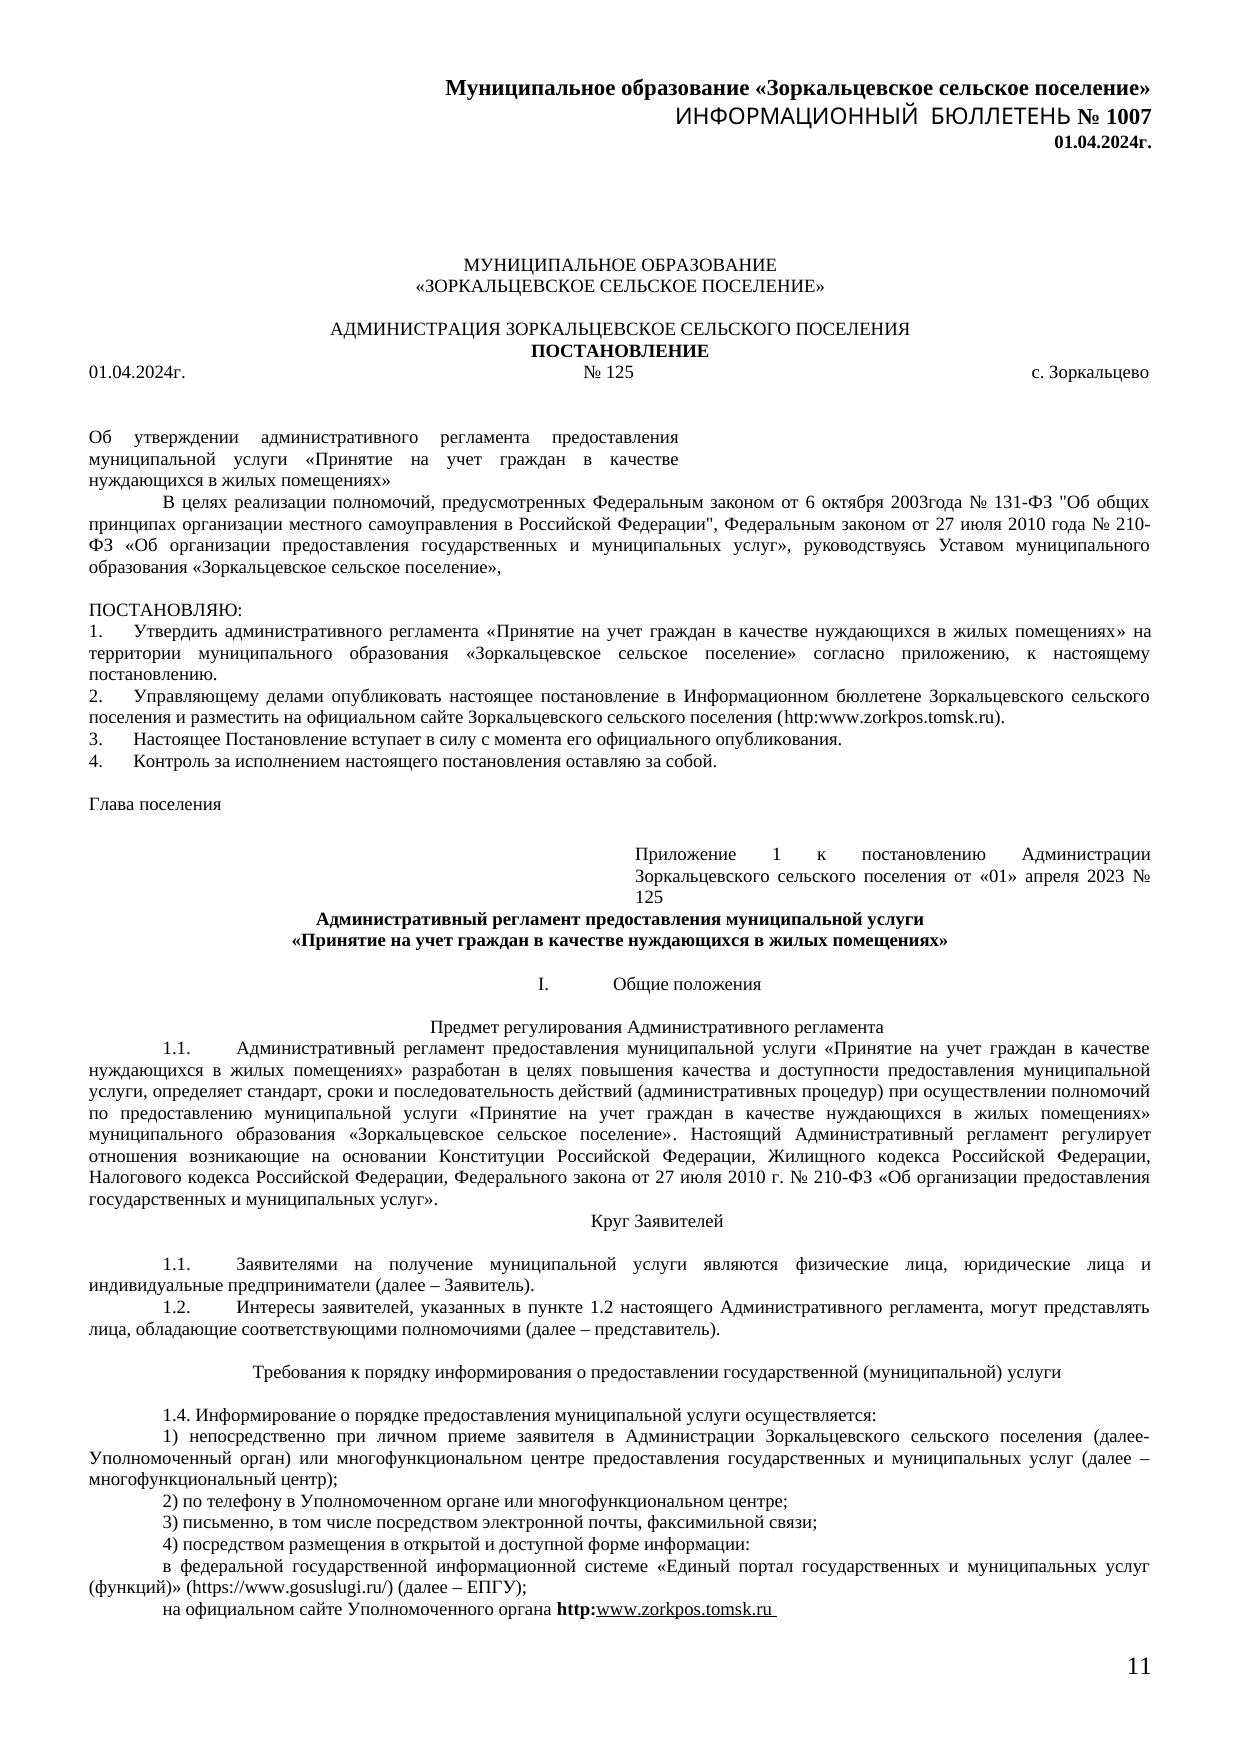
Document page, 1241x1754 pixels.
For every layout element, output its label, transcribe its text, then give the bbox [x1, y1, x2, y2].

text 1.4. Информирование о порядке предоставления муниципальной услуги осуществляется: [89, 1404, 1152, 1425]
subtitle АДМИНИСТРАЦИЯ ЗОРКАЛЬЦЕВСКОЕ СЕЛЬСКОГО ПОСЕЛЕНИЯ [89, 318, 1152, 340]
text 2) по телефону в Уполномоченном органе или многофункциональном центре; [89, 1490, 1152, 1511]
title Контроль за исполнением настоящего постановления оставляю за собой. [89, 749, 1152, 771]
list Заявителями на получение муниципальной услуги являются физические лица, юридические лица и индивидуальные предприниматели (далее – Заявитель). [89, 1253, 1152, 1296]
list Административный регламент предоставления муниципальной услуги «Принятие на учет граждан в качестве нуждающихся в жилых помещениях» разработан в целях повышения качества и доступности предоставления муниципальной услуги, определяет стандарт, сроки и последовательность действий (административных процедур) при осуществлении полномочий по предоставлению муниципальной услуги «Принятие на учет граждан в качестве нуждающихся в жилых помещениях» муниципального образования «Зоркальцевское сельское поселение». Настоящий Административный регламент регулирует отношения возникающие на основании Конституции Российской Федерации, Жилищного кодекса Российской Федерации, Налогового кодекса Российской Федерации, Федерального закона от 27 июля 2010 г. № 210-ФЗ «Об организации предоставления государственных и муниципальных услуг». [89, 1037, 1152, 1209]
text в федеральной государственной информационной системе «Единый портал государственных и муниципальных услуг (функций)» (https://www.gosuslugi.ru/) (далее – ЕПГУ); [89, 1554, 1152, 1598]
text «Принятие на учет граждан в качестве нуждающихся в жилых помещениях» [89, 929, 1152, 951]
text МУНИЦИПАЛЬНОЕ ОБРАЗОВАНИЕ [89, 254, 1152, 275]
text «ЗОРКАЛЬЦЕВСКОЕ СЕЛЬСКОЕ ПОСЕЛЕНИЕ» [89, 275, 1152, 297]
text Предмет регулирования Административного регламента [89, 1016, 1152, 1037]
text Глава поселения [89, 793, 1152, 814]
text на официальном сайте Уполномоченного органа http:www.zorkpos.tomsk.ru [89, 1598, 1152, 1619]
subtitle ПОСТАНОВЛЕНИЕ [89, 340, 1152, 361]
text 3) письменно, в том числе посредством электронной почты, факсимильной связи; [89, 1511, 1152, 1533]
text Административный регламент предоставления муниципальной услуги [89, 908, 1152, 929]
text Приложение 1 к постановлению Администрации Зоркальцевского сельского поселения от «01» апреля 2023 № 125 [635, 843, 1152, 908]
text 1) непосредственно при личном приеме заявителя в Администрации Зоркальцевского сельского поселения (далее- Уполномоченный орган) или многофункциональном центре предоставления государственных и муниципальных услуг (далее – многофункциональный центр); [89, 1425, 1152, 1490]
text Требования к порядку информирования о предоставлении государственной (муниципальной) услуги [89, 1361, 1152, 1382]
list Настоящее Постановление вступает в силу с момента его официального опубликования. [89, 728, 1152, 749]
title Управляющему делами опубликовать настоящее постановление в Информационном бюллетене Зоркальцевского сельского поселения и разместить на официальном сайте Зоркальцевского сельского поселения (http:www.zorkpos.tomsk.ru). [89, 685, 1152, 728]
list Общие положения [148, 972, 1152, 994]
text 4) посредством размещения в открытой и доступной форме информации: [89, 1533, 1152, 1554]
title Утвердить административного регламента «Принятие на учет граждан в качестве нуждающихся в жилых помещениях» на территории муниципального образования «Зоркальцевское сельское поселение» согласно приложению, к настоящему постановлению. [89, 620, 1152, 685]
text Об утверждении административного регламента предоставления муниципальной услуги «Принятие на учет граждан в качестве нуждающихся в жилых помещениях» [89, 426, 679, 491]
text 01.04.2024г. № 125 с. Зоркальцево [89, 361, 1152, 383]
text Круг Заявителей [89, 1209, 1152, 1231]
text ПОСТАНОВЛЯЮ: [89, 599, 1152, 620]
list Интересы заявителей, указанных в пункте 1.2 настоящего Административного регламента, могут представлять лица, обладающие соответствующими полномочиями (далее – представитель). [89, 1296, 1152, 1339]
text В целях реализации полномочий, предусмотренных Федеральным законом от 6 октября 2003года № 131-ФЗ "Об общих принципах организации местного самоуправления в Российской Федерации", Федеральным законом от 27 июля 2010 года № 210-ФЗ «Об организации предоставления государственных и муниципальных услуг», руководствуясь Уставом муниципального образования «Зоркальцевское сельское поселение», [89, 491, 1152, 577]
